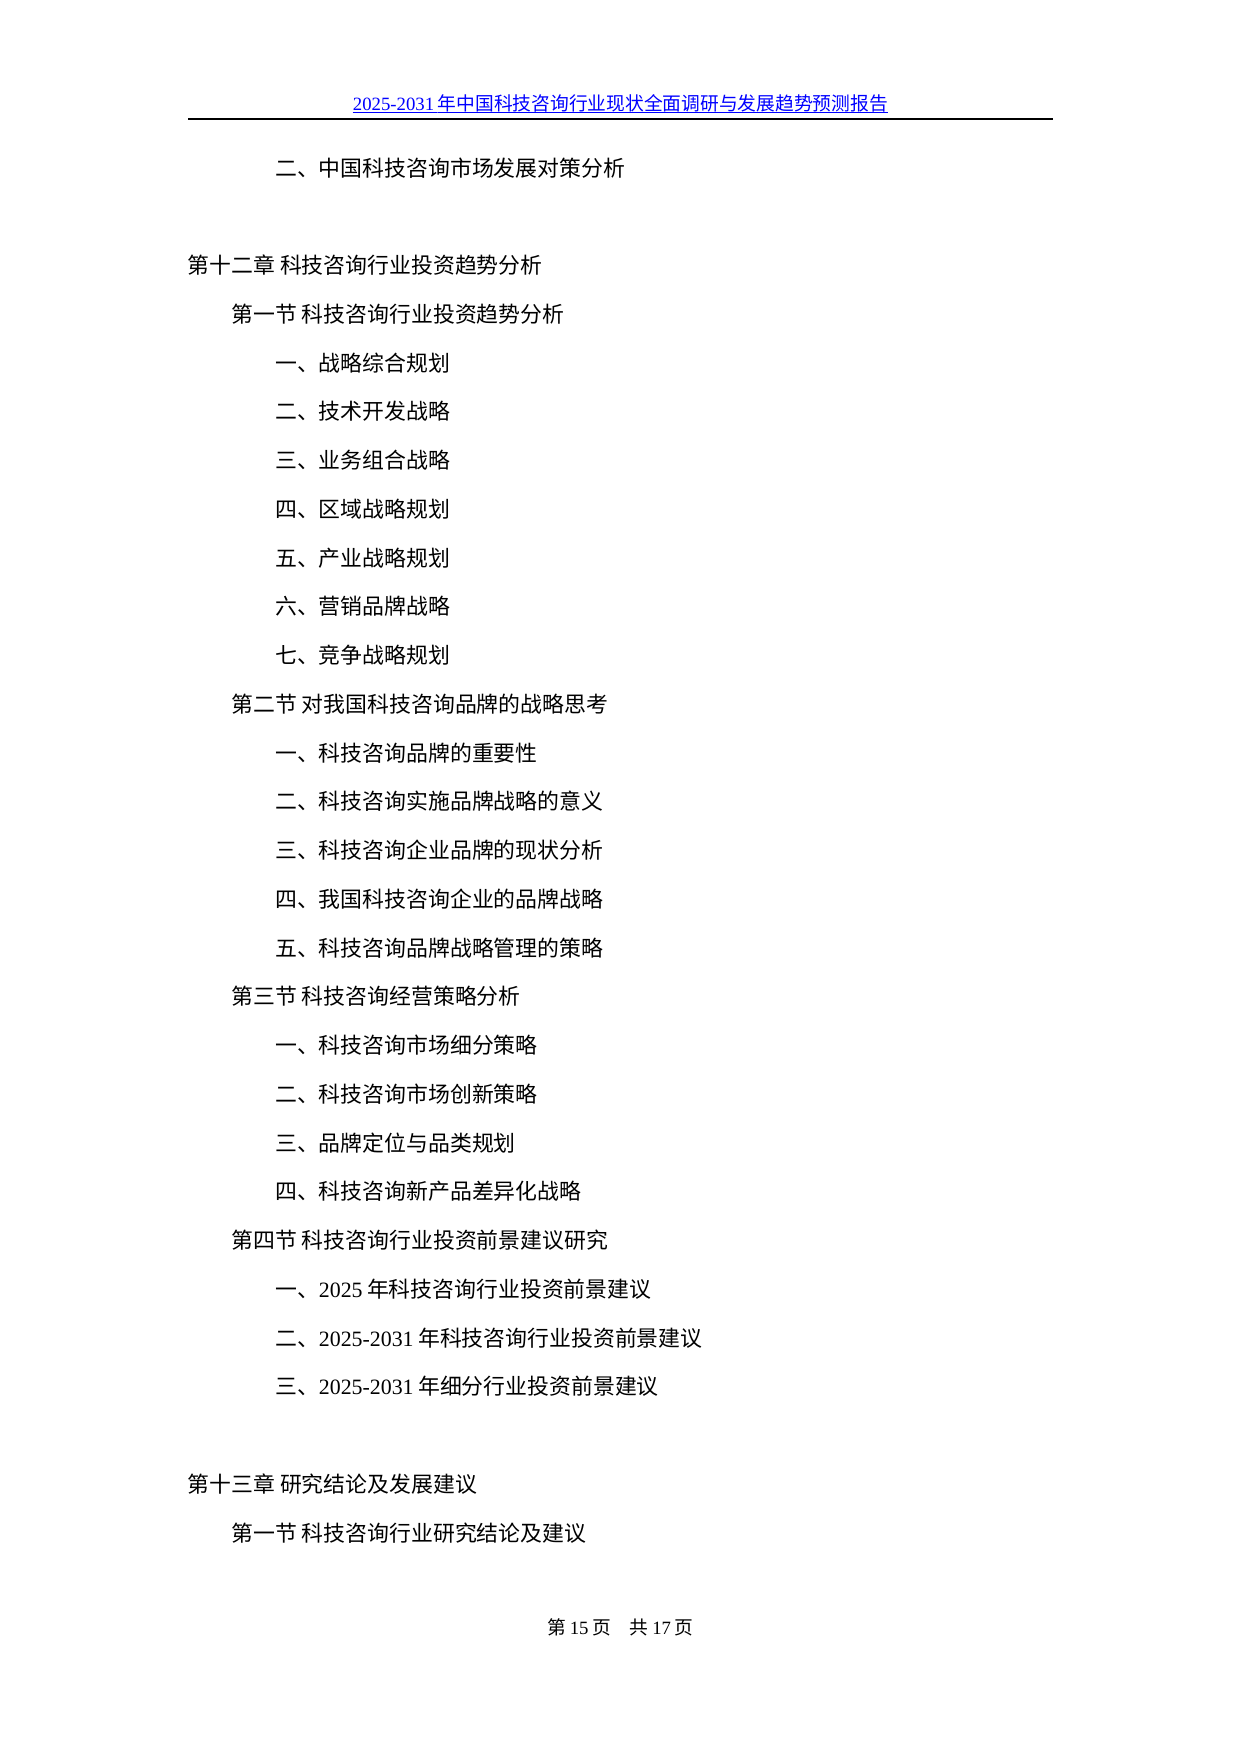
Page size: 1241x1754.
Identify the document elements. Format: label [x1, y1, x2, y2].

text [187, 150, 1053, 1548]
